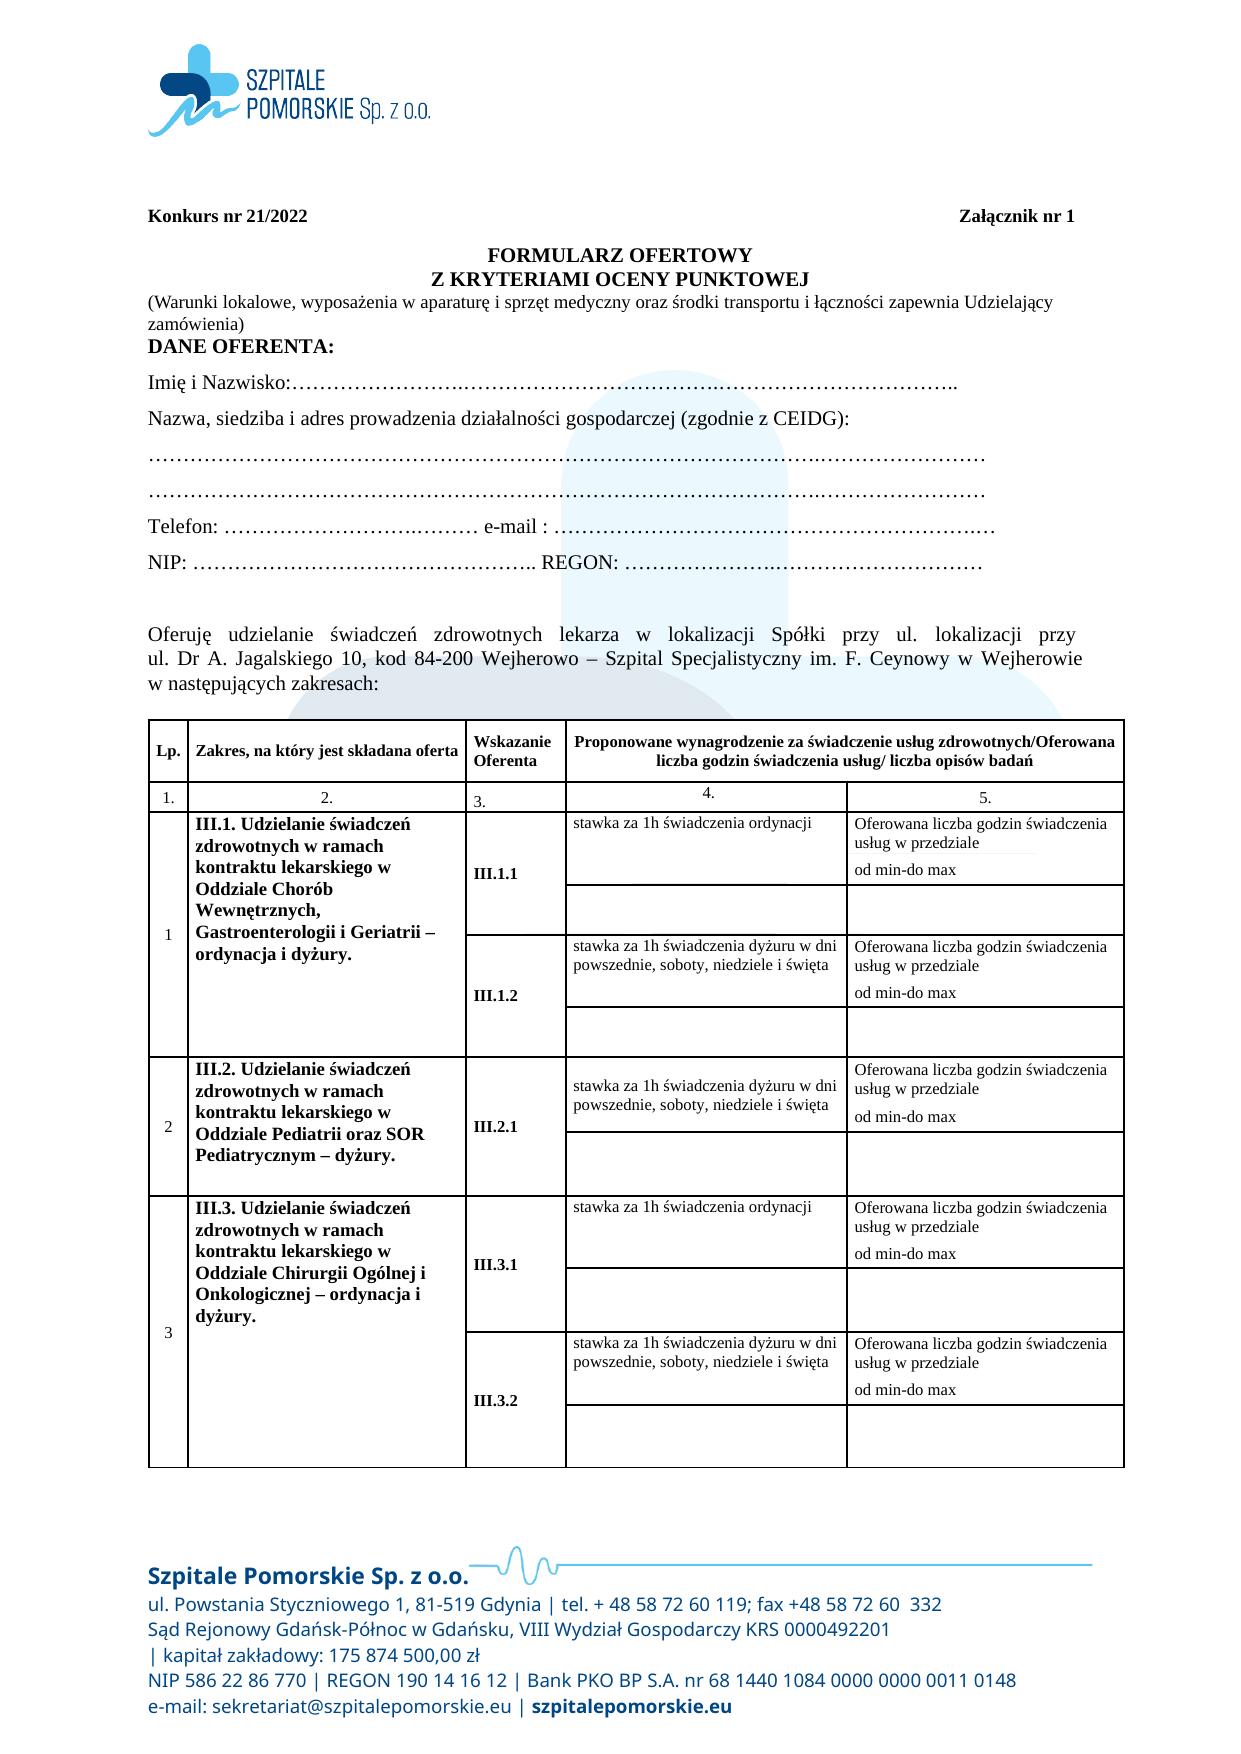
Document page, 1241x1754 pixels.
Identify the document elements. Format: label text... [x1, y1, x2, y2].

table_cell [567, 1269, 846, 1331]
table_cell [848, 1008, 1123, 1056]
text FORMULARZ OFERTOWY [148, 243, 1093, 267]
table_cell [567, 1133, 846, 1195]
text Nazwa, siedziba i adres prowadzenia działalności gospodarczej (zgodnie z CEIDG): [148, 406, 1093, 430]
text Telefon: ……………………….……… e-mail : …………………………………………………….… [148, 514, 1093, 538]
text DANE OFERENTA: [148, 334, 1093, 358]
table_cell stawka za 1h świadczenia ordynacji [567, 813, 846, 883]
table_cell 3. [467, 783, 565, 811]
table_header Zakres, na który jest składana oferta [189, 721, 465, 781]
table_cell III.2.1 [467, 1058, 565, 1195]
picture [147, 523, 1093, 655]
table_cell stawka za 1h świadczenia dyżuru w dni powszednie, soboty, niedziele i święta [567, 1333, 846, 1403]
table_cell Oferowana liczba godzin świadczenia usług w przedziale [848, 1333, 1123, 1373]
table_cell [848, 1406, 1123, 1467]
table_cell III.3.1 [467, 1197, 565, 1331]
table_cell III.1. Udzielanie świadczeń zdrowotnych w ramach kontraktu lekarskiego w Oddziale Chorób Wewnętrznych, Gastroenterologii i Geriatrii – ordynacja i dyżury. [189, 813, 465, 1056]
table_header Proponowane wynagrodzenie za świadczenie usług zdrowotnych/Oferowana liczba godzin świadczenia usług/ liczba opisów badań [567, 721, 1123, 781]
table_header Wskazanie Oferenta [467, 721, 565, 781]
table_cell 4. [567, 783, 846, 811]
text NIP: ………………………………………….. REGON: ………………….………………………… [148, 550, 1093, 574]
table_cell od min-do max [848, 1237, 1123, 1267]
table_cell III.2. Udzielanie świadczeń zdrowotnych w ramach kontraktu lekarskiego w Oddziale Pediatrii oraz SOR Pediatrycznym – dyżury. [189, 1058, 465, 1195]
table_cell 2. [189, 783, 465, 811]
table_cell III.1.2 [467, 936, 565, 1056]
table_cell 1. [150, 783, 187, 811]
text Konkurs nr 21/2022 Załącznik nr 1 [148, 205, 1093, 227]
table_cell Oferowana liczba godzin świadczenia usług w przedziale [848, 1197, 1123, 1237]
table_cell 3 [150, 1197, 187, 1467]
table_cell Oferowana liczba godzin świadczenia usług w przedziale [848, 813, 1123, 853]
text …………………………………………………………………………………….…………………… [148, 478, 1093, 502]
table_cell Oferowana liczba godzin świadczenia usług w przedziale [848, 936, 1123, 976]
picture [147, 370, 1093, 519]
table_cell od min-do max [848, 976, 1123, 1006]
text …………………………………………………………………………………….…………………… [148, 442, 1093, 466]
table_cell III.3.2 [467, 1333, 565, 1467]
text Z KRYTERIAMI OCENY PUNKTOWEJ [148, 267, 1093, 291]
table_cell od min-do max [848, 1374, 1123, 1403]
text Imię i Nazwisko:…………………….……………………………….…………………………….. [148, 370, 1093, 394]
table_cell III.1.1 [467, 813, 565, 933]
table_cell [848, 1269, 1123, 1331]
picture [147, 44, 431, 137]
table_cell od min-do max [848, 854, 1123, 883]
table_cell 1 [150, 813, 187, 1056]
text Oferuję udzielanie świadczeń zdrowotnych lekarza w lokalizacji Spółki przy ul. lokalizacji przy ul. Dr A. Jagalskiego 10, kod 84-200 Wejherowo – Szpital Specjalistyczny im. F. Ceynowy w Wejherowie w następujących zakresach: [148, 622, 1093, 694]
table_cell [567, 886, 846, 933]
table_cell 2 [150, 1058, 187, 1195]
table_cell [567, 1008, 846, 1056]
table_cell [567, 1406, 846, 1467]
picture [469, 1546, 1093, 1585]
table_cell stawka za 1h świadczenia dyżuru w dni powszednie, soboty, niedziele i święta [567, 936, 846, 1006]
table_cell od min-do max [848, 1100, 1123, 1131]
table_cell stawka za 1h świadczenia ordynacji [567, 1197, 846, 1267]
text (Warunki lokalowe, wyposażenia w aparaturę i sprzęt medyczny oraz środki transportu i łączności zapewnia Udzielający zamówienia) [148, 291, 1093, 334]
table_cell stawka za 1h świadczenia dyżuru w dni powszednie, soboty, niedziele i święta [567, 1058, 846, 1131]
table_cell Oferowana liczba godzin świadczenia usług w przedziale [848, 1058, 1123, 1100]
table_cell III.3. Udzielanie świadczeń zdrowotnych w ramach kontraktu lekarskiego w Oddziale Chirurgii Ogólnej i Onkologicznej – ordynacja i dyżury. [189, 1197, 465, 1467]
table_header Lp. [150, 721, 187, 781]
table_cell [848, 886, 1123, 933]
picture [147, 681, 1093, 719]
table_cell [848, 1133, 1123, 1195]
table_cell 5. [848, 783, 1123, 811]
